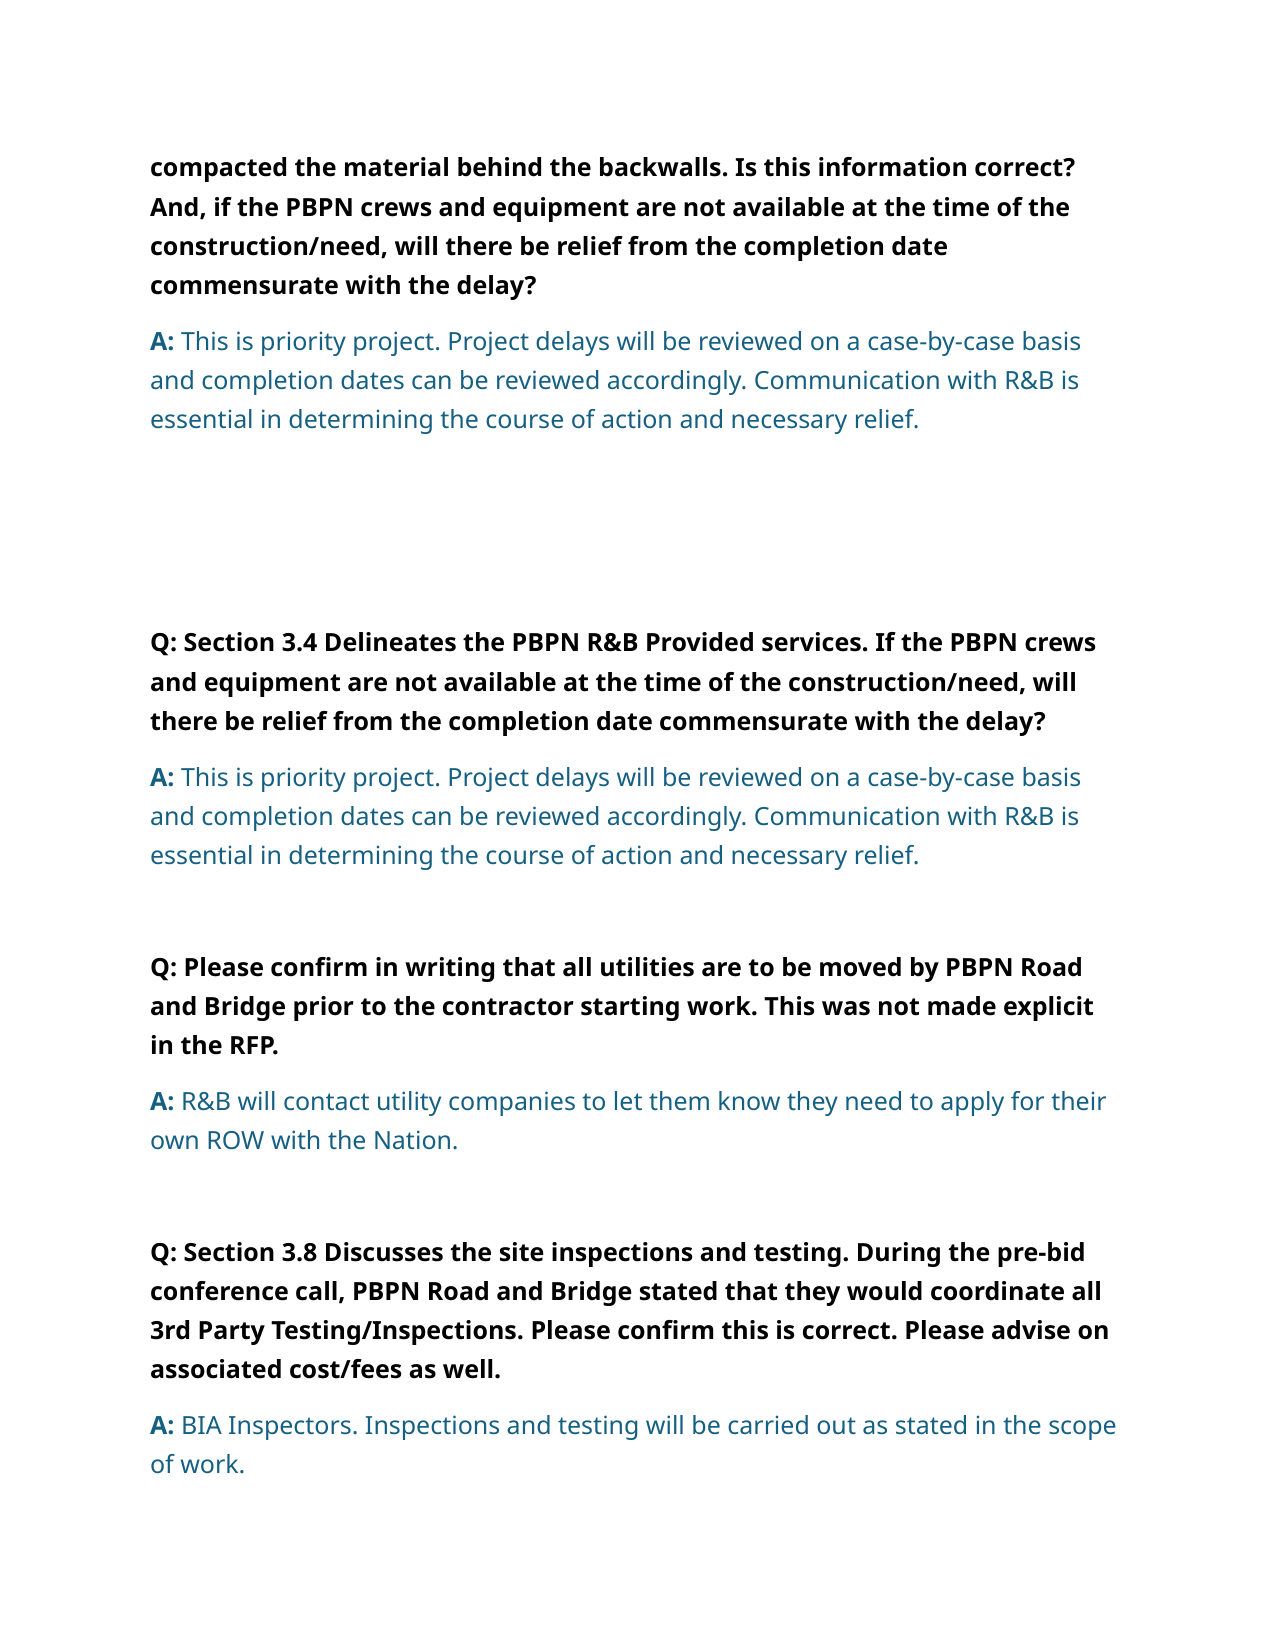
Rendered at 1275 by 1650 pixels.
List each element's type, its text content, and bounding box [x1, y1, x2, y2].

text Q: Section 3.4 Delineates the PBPN R&B Provided services. If the PBPN crews and equipment are not available at the time of the construction/need, will there be relief from the completion date commensurate with the delay? [150, 625, 1125, 737]
text A: BIA Inspectors. Inspections and testing will be carried out as stated in the scope of work. [150, 1407, 1125, 1481]
text Q: Section 3.8 Discusses the site inspections and testing. During the pre-bid conference call, PBPN Road and Bridge stated that they would coordinate all 3rd Party Testing/Inspections. Please confirm this is correct. Please advise on associated cost/fees as well. [150, 1234, 1125, 1386]
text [150, 150, 1125, 302]
text A: This is priority project. Project delays will be reviewed on a case-by-case basis and completion dates can be reviewed accordingly. Communication with R&B is essential in determining the course of action and necessary relief. [150, 323, 1125, 436]
text A: R&B will contact utility companies to let them know they need to apply for their own ROW with the Nation. [150, 1083, 1125, 1157]
text A: This is priority project. Project delays will be reviewed on a case-by-case basis and completion dates can be reviewed accordingly. Communication with R&B is essential in determining the course of action and necessary relief. [150, 759, 1125, 872]
text Q: Please confirm in writing that all utilities are to be moved by PBPN Road and Bridge prior to the contractor starting work. This was not made explicit in the RFP. [150, 949, 1125, 1062]
